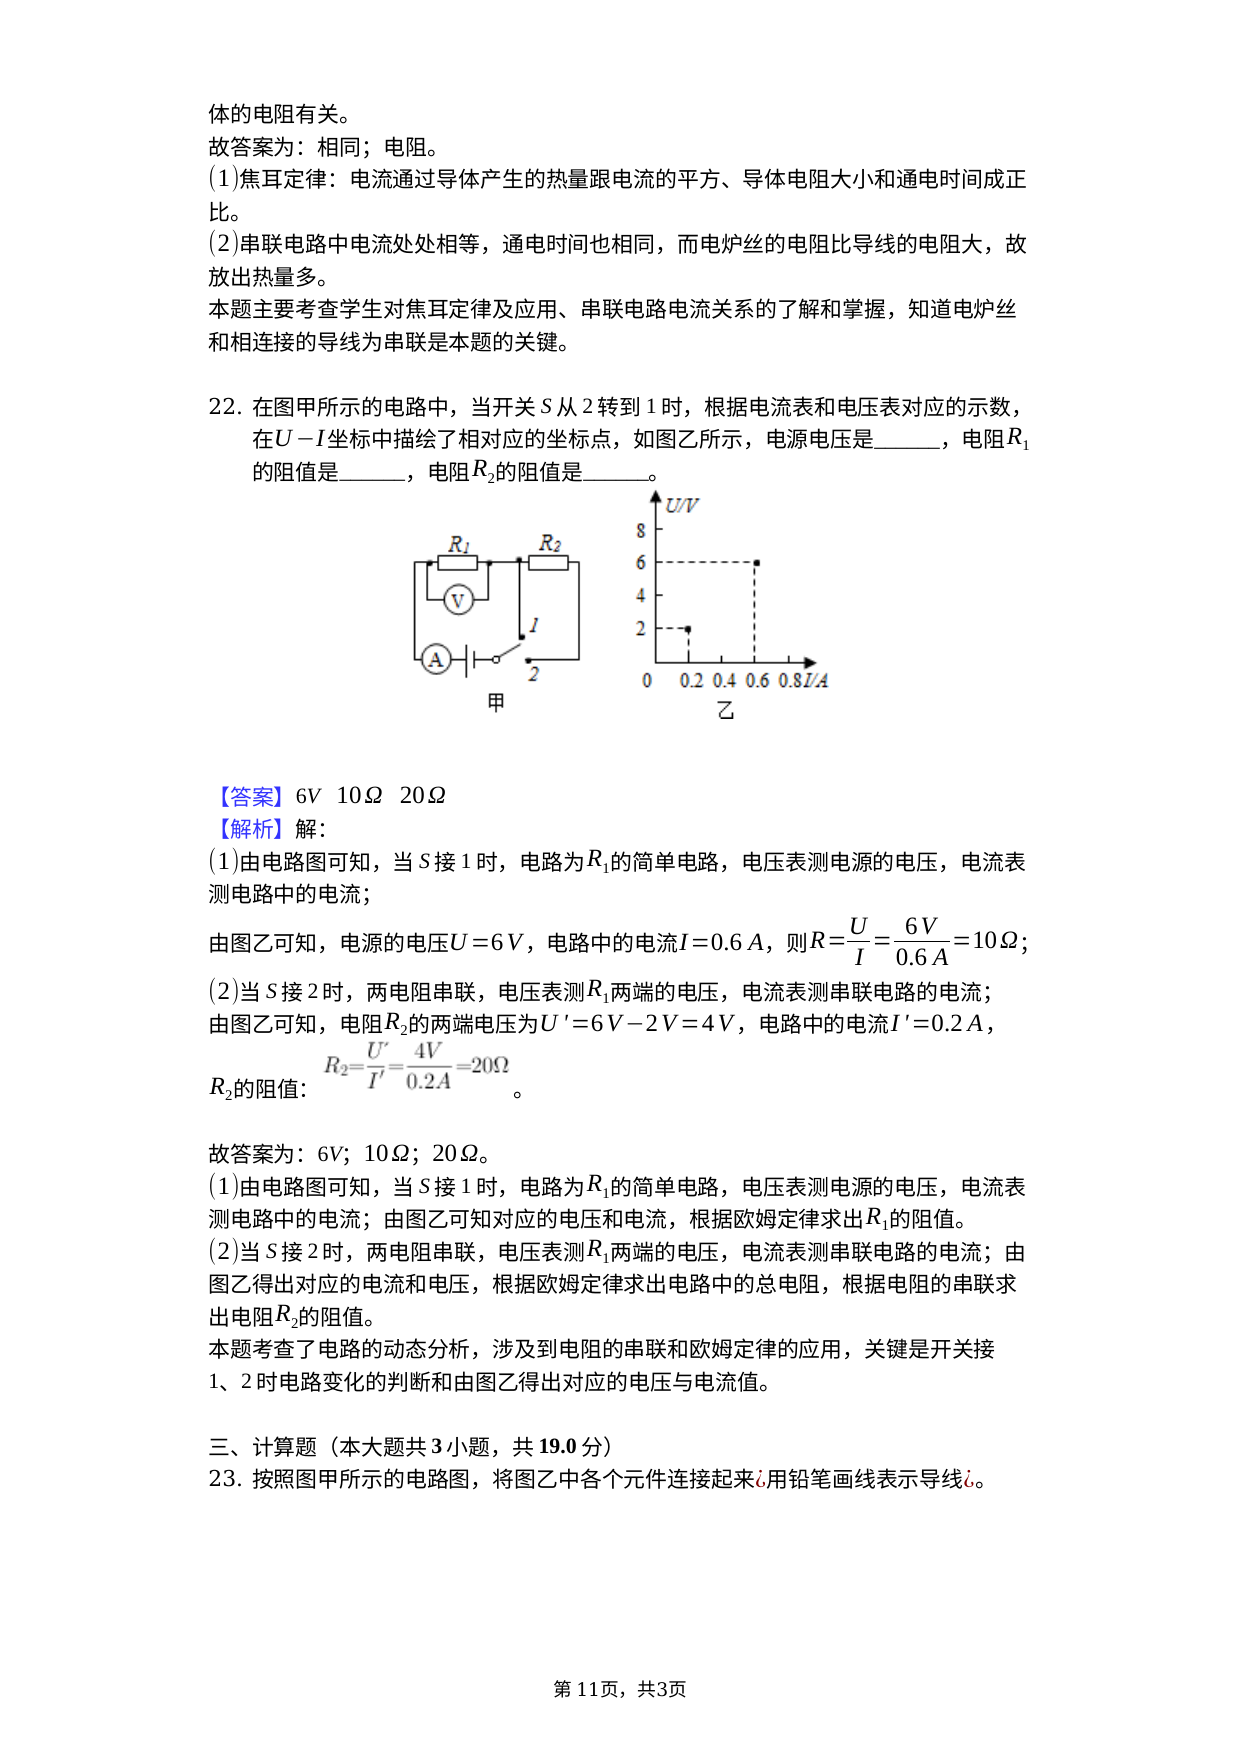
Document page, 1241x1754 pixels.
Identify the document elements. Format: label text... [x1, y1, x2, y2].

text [208, 97, 1032, 389]
text 【答案】6V [208, 779, 1032, 812]
text 三、计算题（本大题共3小题，共19.0分） [208, 1429, 1032, 1462]
text 23. 按照图甲所示的电路图，将图乙中各个元件连接起来用铅笔画线表示导线。 [208, 1462, 1032, 1527]
picture [411, 486, 829, 719]
text 22. 在图甲所示的电路中，当开关S从2转到1时，根据电流表和电压表对应的示数，在坐标中描绘了相对应的坐标点，如图乙所示，电源电压是______，电阻的阻值是______，电阻的阻值是______。 [208, 389, 1032, 487]
text 【解析】解： 由电路图可知，当S接1时，电路为的简单电路，电压表测电源的电压，电流表测电路中的电流； 由图乙可知，电源的电压，电路中的电流，则； 当S接2时，两电阻串联，电压表测两端的电压，电流表测串联电路的电流； 由图乙可知，电阻的两端电压为，电路中的电流， 的阻值：。 故答案为：6V；；。 由电路图可知，当S接1时，电路为的简单电路，电压表测电源的电压，电流表测电路中的电流；由图乙可知对应的电压和电流，根据欧姆定律求出的阻值。 当S接2时，两电阻串联，电压表测两端的电压，电流表测串联电路的电流；由图乙得出对应的电流和电压，根据欧姆定律求出电路中的总电阻，根据电阻的串联求出电阻的阻值。 本题考查了电路的动态分析，涉及到电阻的串联和欧姆定律的应用，关键是开关接1、2时电路变化的判断和由图乙得出对应的电压与电流值。 [208, 812, 1032, 1429]
picture [320, 1039, 514, 1100]
